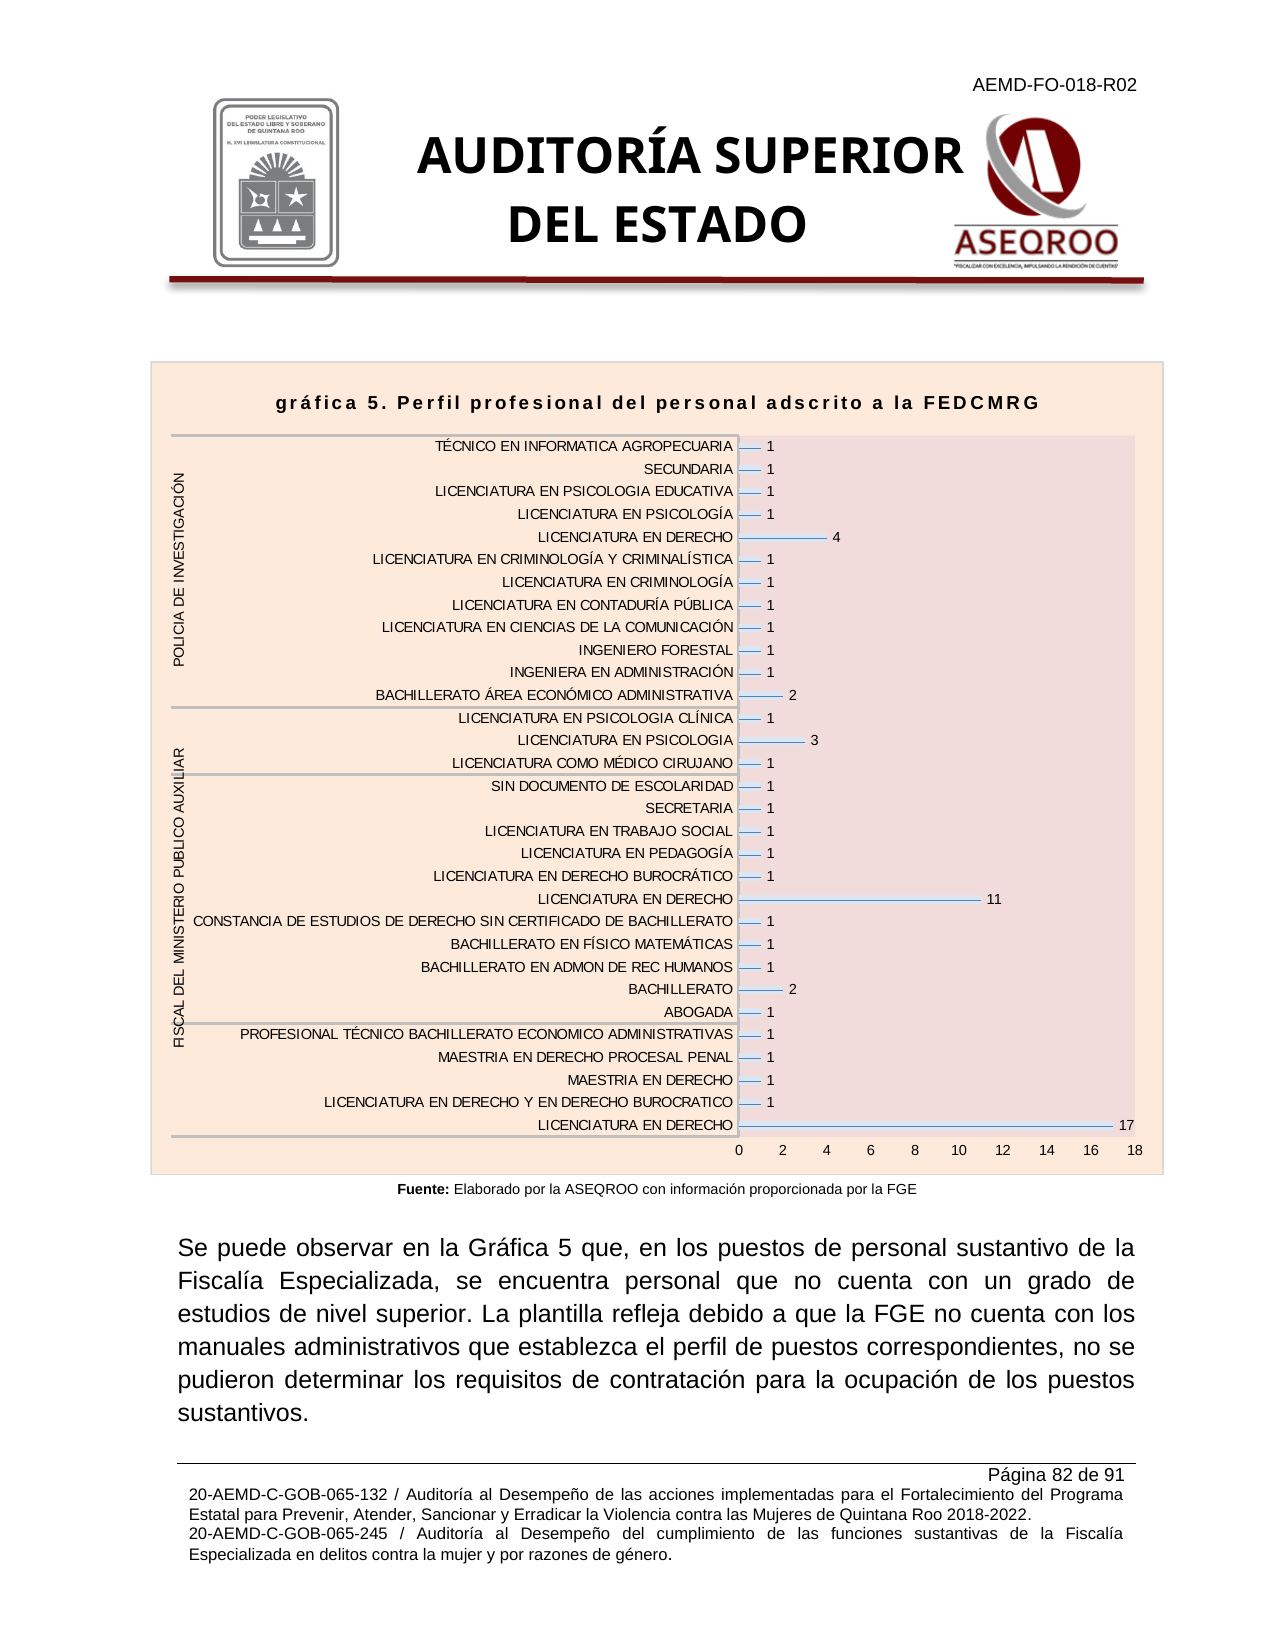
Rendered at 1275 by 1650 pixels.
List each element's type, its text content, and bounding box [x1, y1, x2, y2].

text Se puede observar en la Gráfica 5 que, en los puestos de personal sustantivo de la Fiscalía Especializada, se encuentra personal que no cuenta con un grado de estudios de nivel superior. La plantilla refleja debido a que la FGE no cuenta con los manuales administrativos que establezca el perfil de puestos correspondientes, no se pudieron determinar los requisitos de contratación para la ocupación de los puestos sustantivos. [177, 1233, 1137, 1427]
text Fuente: Elaborado por la ASEQROO con información proporcionada por la FGE [177, 1175, 1137, 1197]
picture [210, 95, 340, 268]
picture [954, 114, 1118, 269]
